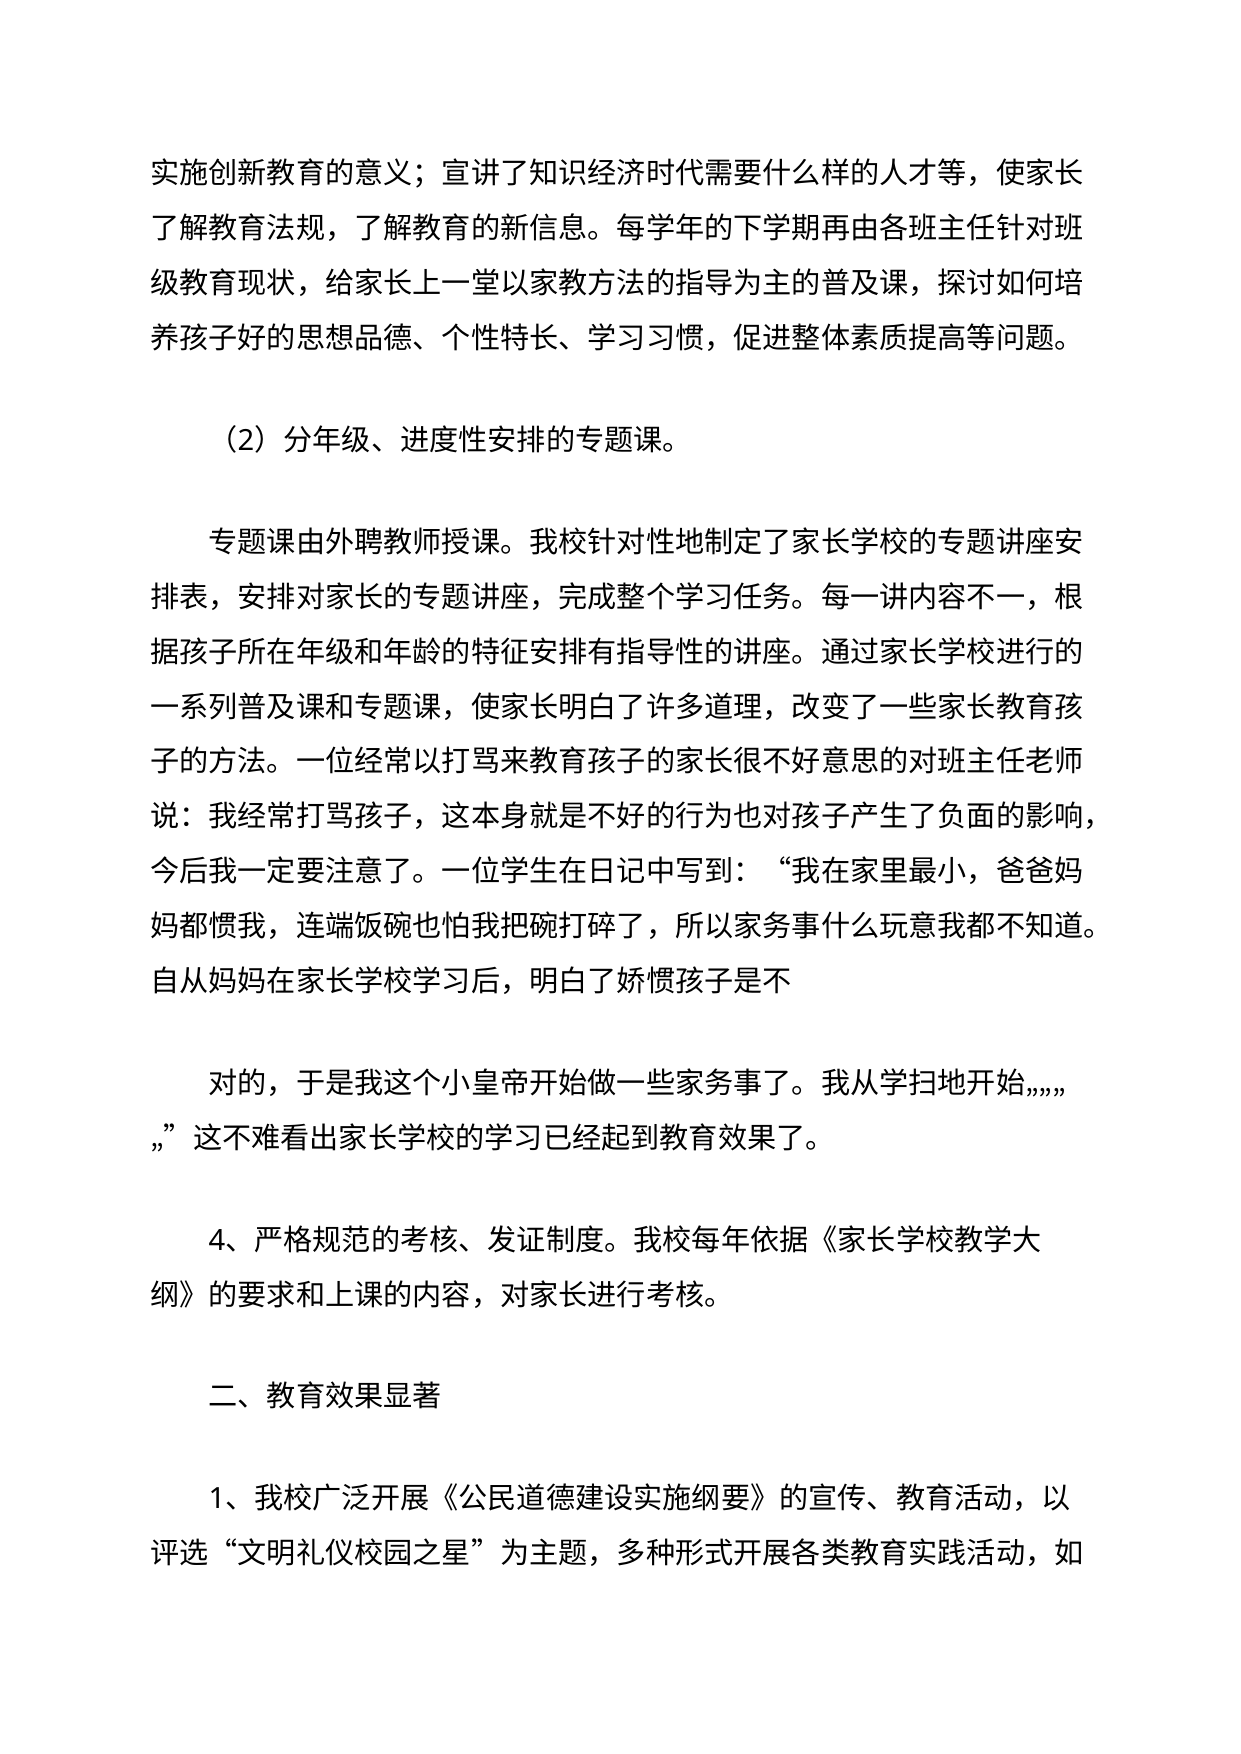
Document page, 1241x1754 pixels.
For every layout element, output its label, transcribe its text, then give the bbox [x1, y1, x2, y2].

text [150, 150, 1090, 357]
text 对的，于是我这个小皇帝开始做一些家务事了。我从学扫地开始„„„„”这不难看出家长学校的学习已经起到教育效果了。 [150, 1059, 1090, 1157]
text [150, 1474, 1090, 1572]
text 4、严格规范的考核、发证制度。我校每年依据《家长学校教学大纲》的要求和上课的内容，对家长进行考核。 [150, 1216, 1090, 1313]
text 专题课由外聘教师授课。我校针对性地制定了家长学校的专题讲座安排表，安排对家长的专题讲座，完成整个学习任务。每一讲内容不一，根据孩子所在年级和年龄的特征安排有指导性的讲座。通过家长学校进行的一系列普及课和专题课，使家长明白了许多道理，改变了一些家长教育孩子的方法。一位经常以打骂来教育孩子的家长很不好意思的对班主任老师说：我经常打骂孩子，这本身就是不好的行为也对孩子产生了负面的影响，今后我一定要注意了。一位学生在日记中写到：“我在家里最小，爸爸妈妈都惯我，连端饭碗也怕我把碗打碎了，所以家务事什么玩意我都不知道。自从妈妈在家长学校学习后，明白了娇惯孩子是不 [150, 518, 1090, 1000]
text （2）分年级、进度性安排的专题课。 [150, 416, 1090, 459]
text 二、教育效果显著 [150, 1373, 1090, 1415]
